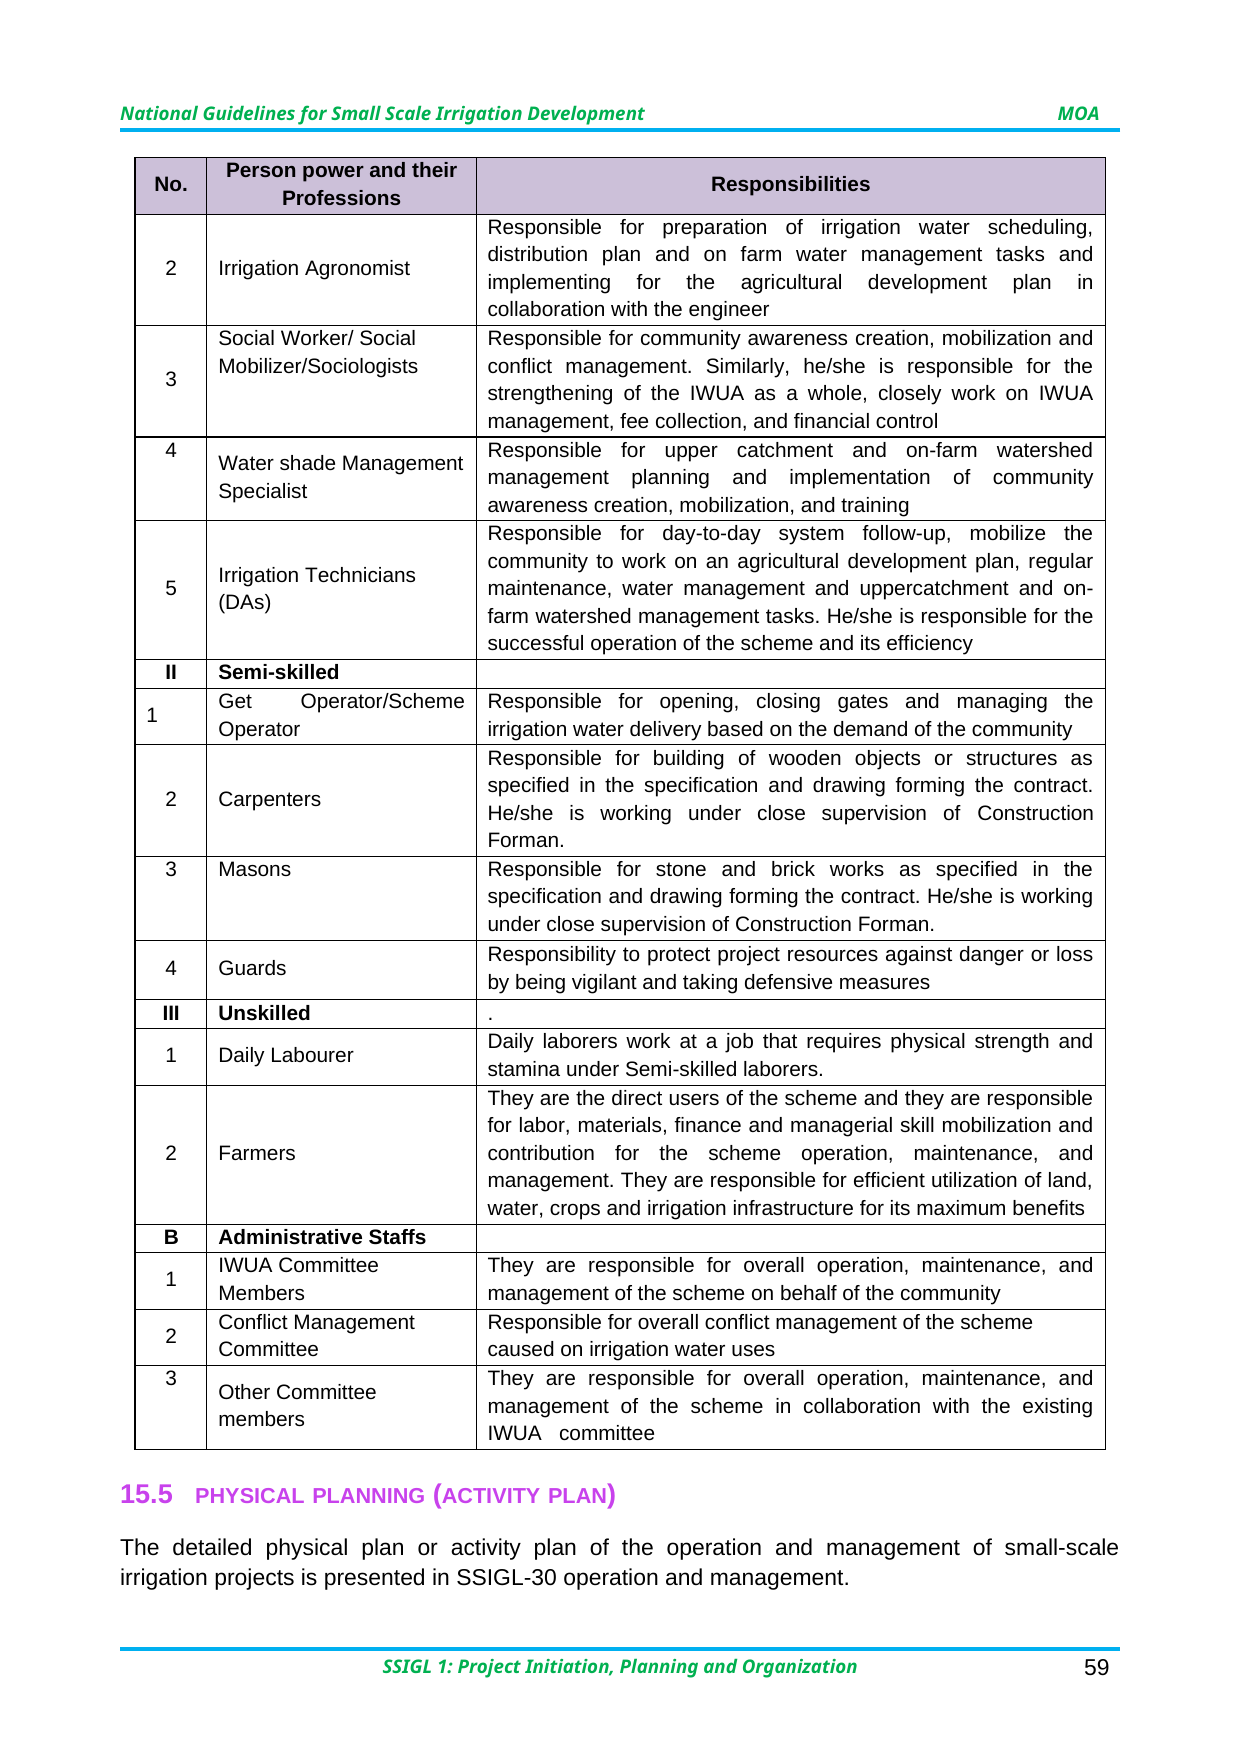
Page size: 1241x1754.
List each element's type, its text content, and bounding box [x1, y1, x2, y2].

table_cell They are responsible for overall operation, maintenance, and management of the scheme on behalf of the community [477, 1253, 1105, 1309]
table_cell B [136, 1225, 206, 1252]
table_cell 1 [136, 689, 206, 744]
table_cell II [136, 660, 206, 688]
table_cell Masons [207, 857, 476, 939]
table_cell 3 [136, 1366, 206, 1449]
table_cell Unskilled [207, 1000, 476, 1028]
table_cell Responsibility to protect project resources against danger or loss by being vigilant and taking defensive measures [477, 941, 1105, 999]
table_cell 2 [136, 1310, 206, 1365]
table_cell Responsible for stone and brick works as specified in the specification and drawing forming the contract. He/she is working under close supervision of Construction Forman. [477, 857, 1105, 939]
table_cell [477, 1225, 1105, 1252]
table_cell 2 [136, 1086, 206, 1223]
table_cell 4 [136, 941, 206, 999]
table_cell IWUA Committee Members [207, 1253, 476, 1309]
table_cell . [477, 1000, 1105, 1028]
table_cell Responsible for upper catchment and on-farm watershed management planning and implementation of community awareness creation, mobilization, and training [477, 438, 1105, 520]
table_cell 2 [136, 745, 206, 856]
table_cell 3 [136, 857, 206, 939]
table_cell 5 [136, 521, 206, 659]
table_cell 3 [136, 326, 206, 436]
table_cell III [136, 1000, 206, 1028]
table_cell Guards [207, 941, 476, 999]
table_cell Daily Labourer [207, 1029, 476, 1084]
table_cell 1 [136, 1253, 206, 1309]
table_cell Other Committee members [207, 1366, 476, 1449]
table_header No. [136, 158, 206, 214]
table_cell Carpenters [207, 745, 476, 856]
table_cell Get Operator/Scheme Operator [207, 689, 476, 744]
table_cell Responsible for opening, closing gates and managing the irrigation water delivery based on the demand of the community [477, 689, 1105, 744]
table_cell Daily laborers work at a job that requires physical strength and stamina under Semi-skilled laborers. [477, 1029, 1105, 1084]
table_cell 2 [136, 215, 206, 325]
table_cell Farmers [207, 1086, 476, 1223]
table_cell They are responsible for overall operation, maintenance, and management of the scheme in collaboration with the existing IWUA committee [477, 1366, 1105, 1449]
text The detailed physical plan or activity plan of the operation and management of small-scale irrigation projects is presented in SSIGL-30 operation and management. [120, 1534, 1120, 1590]
table_cell Social Worker/ Social Mobilizer/Sociologists [207, 326, 476, 436]
table_cell Responsible for day-to-day system follow-up, mobilize the community to work on an agricultural development plan, regular maintenance, water management and uppercatchment and on-farm watershed management tasks. He/she is responsible for the successful operation of the scheme and its efficiency [477, 521, 1105, 659]
table_cell Irrigation Technicians (DAs) [207, 521, 476, 659]
table_cell 4 [136, 438, 206, 520]
table_cell Responsible for community awareness creation, mobilization and conflict management. Similarly, he/she is responsible for the strengthening of the IWUA as a whole, closely work on IWUA management, fee collection, and financial control [477, 326, 1105, 436]
table_cell Responsible for preparation of irrigation water scheduling, distribution plan and on farm water management tasks and implementing for the agricultural development plan in collaboration with the engineer [477, 215, 1105, 325]
subtitle physical planning (activity plan) [120, 1478, 1120, 1509]
table_cell Water shade Management Specialist [207, 438, 476, 520]
table_cell They are the direct users of the scheme and they are responsible for labor, materials, finance and managerial skill mobilization and contribution for the scheme operation, maintenance, and management. They are responsible for efficient utilization of land, water, crops and irrigation infrastructure for its maximum benefits [477, 1086, 1105, 1223]
table_cell Irrigation Agronomist [207, 215, 476, 325]
table_cell 1 [136, 1029, 206, 1084]
table_header Responsibilities [477, 158, 1105, 214]
table_header Person power and their Professions [207, 158, 476, 214]
table_cell Conflict Management Committee [207, 1310, 476, 1365]
table_cell [477, 660, 1105, 688]
table_cell Administrative Staffs [207, 1225, 476, 1252]
table_cell Responsible for building of wooden objects or structures as specified in the specification and drawing forming the contract. He/she is working under close supervision of Construction Forman. [477, 745, 1105, 856]
table_cell Semi-skilled [207, 660, 476, 688]
table_cell Responsible for overall conflict management of the scheme caused on irrigation water uses [477, 1310, 1105, 1365]
